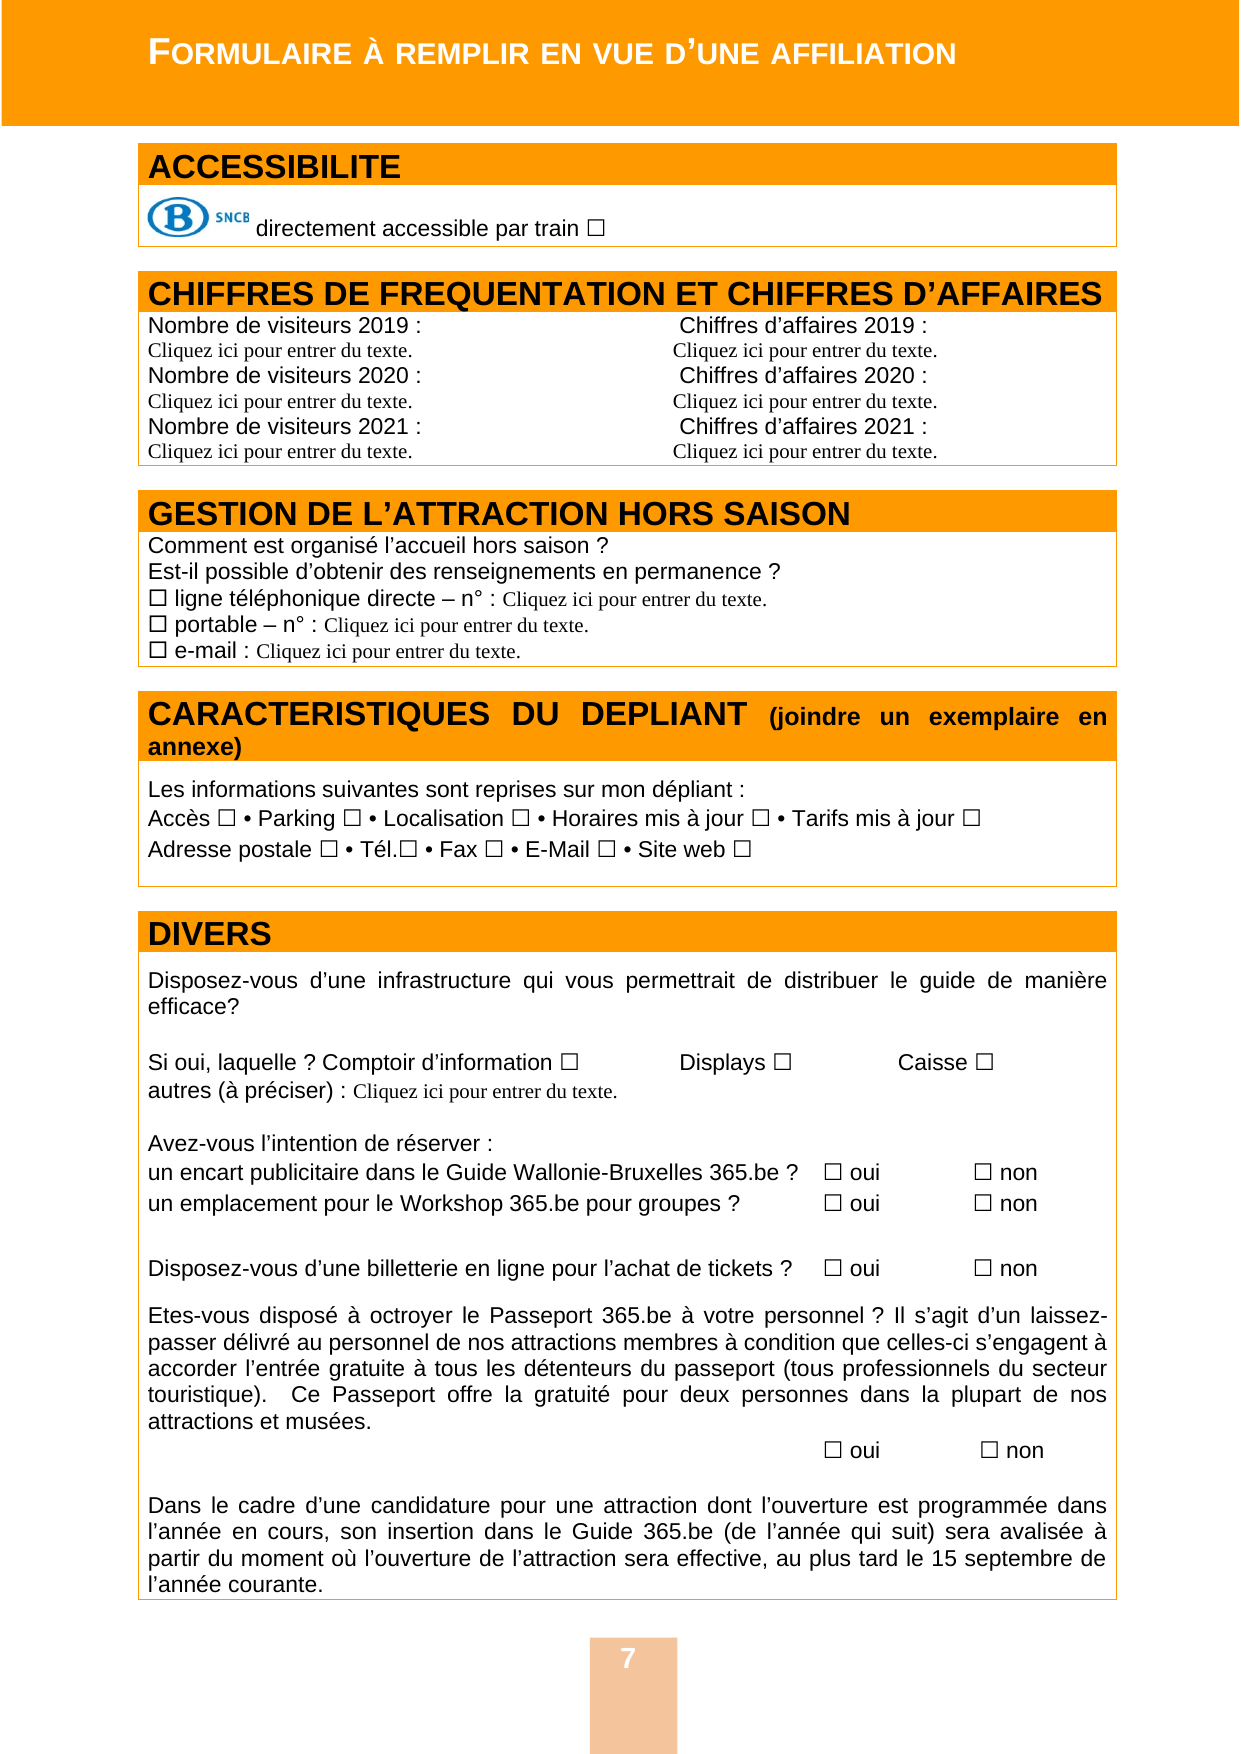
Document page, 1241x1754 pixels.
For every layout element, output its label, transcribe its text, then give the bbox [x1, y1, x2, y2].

text e-mail : [139, 634, 1116, 666]
text Avez-vous l’intention de réserver : [148, 1129, 1108, 1156]
text GESTION DE L’ATTRACTION HORS SAISON [139, 491, 1116, 532]
text portable – n° : [148, 611, 1108, 634]
text Est-il possible d’obtenir des renseignements en permanence ? [148, 558, 1108, 585]
text Etes-vous disposé à octroyer le Passeport 365.be à votre personnel ? Il s’agit d’un laissez-passer délivré au personnel de nos attractions membres à condition que celles-ci s’engagent à accorder l’entrée gratuite à tous les détenteurs du passeport (tous professionnels du secteur touristique). Ce Passeport offre la gratuité pour deux personnes dans la plupart de nos attractions et musées. [148, 1302, 1108, 1434]
picture [147, 197, 250, 237]
text ACCESSIBILITE [139, 145, 1116, 185]
text Les informations suivantes sont reprises sur mon dépliant : [148, 776, 1108, 802]
text Si oui, laquelle ? Comptoir d’information Displays Caisse [148, 1046, 1108, 1077]
text Accès • Parking • Localisation • Horaires mis à jour • Tarifs mis à jour [148, 802, 1108, 833]
text Nombre de visiteurs 2019 : Chiffres d’affaires 2019 : [148, 312, 1108, 338]
text CHIFFRES DE FREQUENTATION ET CHIFFRES D’AFFAIRES [139, 272, 1116, 312]
text oui non [148, 1434, 1108, 1465]
text Disposez-vous d’une infrastructure qui vous permettrait de distribuer le guide de manière efficace? [148, 967, 1108, 1019]
text CARACTERISTIQUES DU DEPLIANT (joindre un exemplaire en annexe) [139, 692, 1116, 761]
text Comment est organisé l’accueil hors saison ? [148, 532, 1108, 558]
text directement accessible par train [139, 194, 1116, 246]
text autres (à préciser) : [148, 1077, 1108, 1103]
text Nombre de visiteurs 2021 : Chiffres d’affaires 2021 : [148, 413, 1108, 439]
text DIVERS [139, 912, 1116, 952]
text Dans le cadre d’une candidature pour une attraction dont l’ouverture est programmée dans l’année en cours, son insertion dans le Guide 365.be (de l’année qui suit) sera avalisée à partir du moment où l’ouverture de l’attraction sera effective, au plus tard le 15 septembre de l’année courante. [139, 1489, 1116, 1599]
text un encart publicitaire dans le Guide Wallonie-Bruxelles 365.be ? oui non [148, 1156, 1108, 1187]
text ligne téléphonique directe – n° : [148, 585, 1108, 611]
text un emplacement pour le Workshop 365.be pour groupes ? oui non [148, 1187, 1108, 1218]
text Disposez-vous d’une billetterie en ligne pour l’achat de tickets ? oui non [148, 1252, 1108, 1283]
text Adresse postale • Tél. • Fax • E-Mail • Site web [148, 833, 1108, 864]
text Nombre de visiteurs 2020 : Chiffres d’affaires 2020 : [148, 362, 1108, 389]
